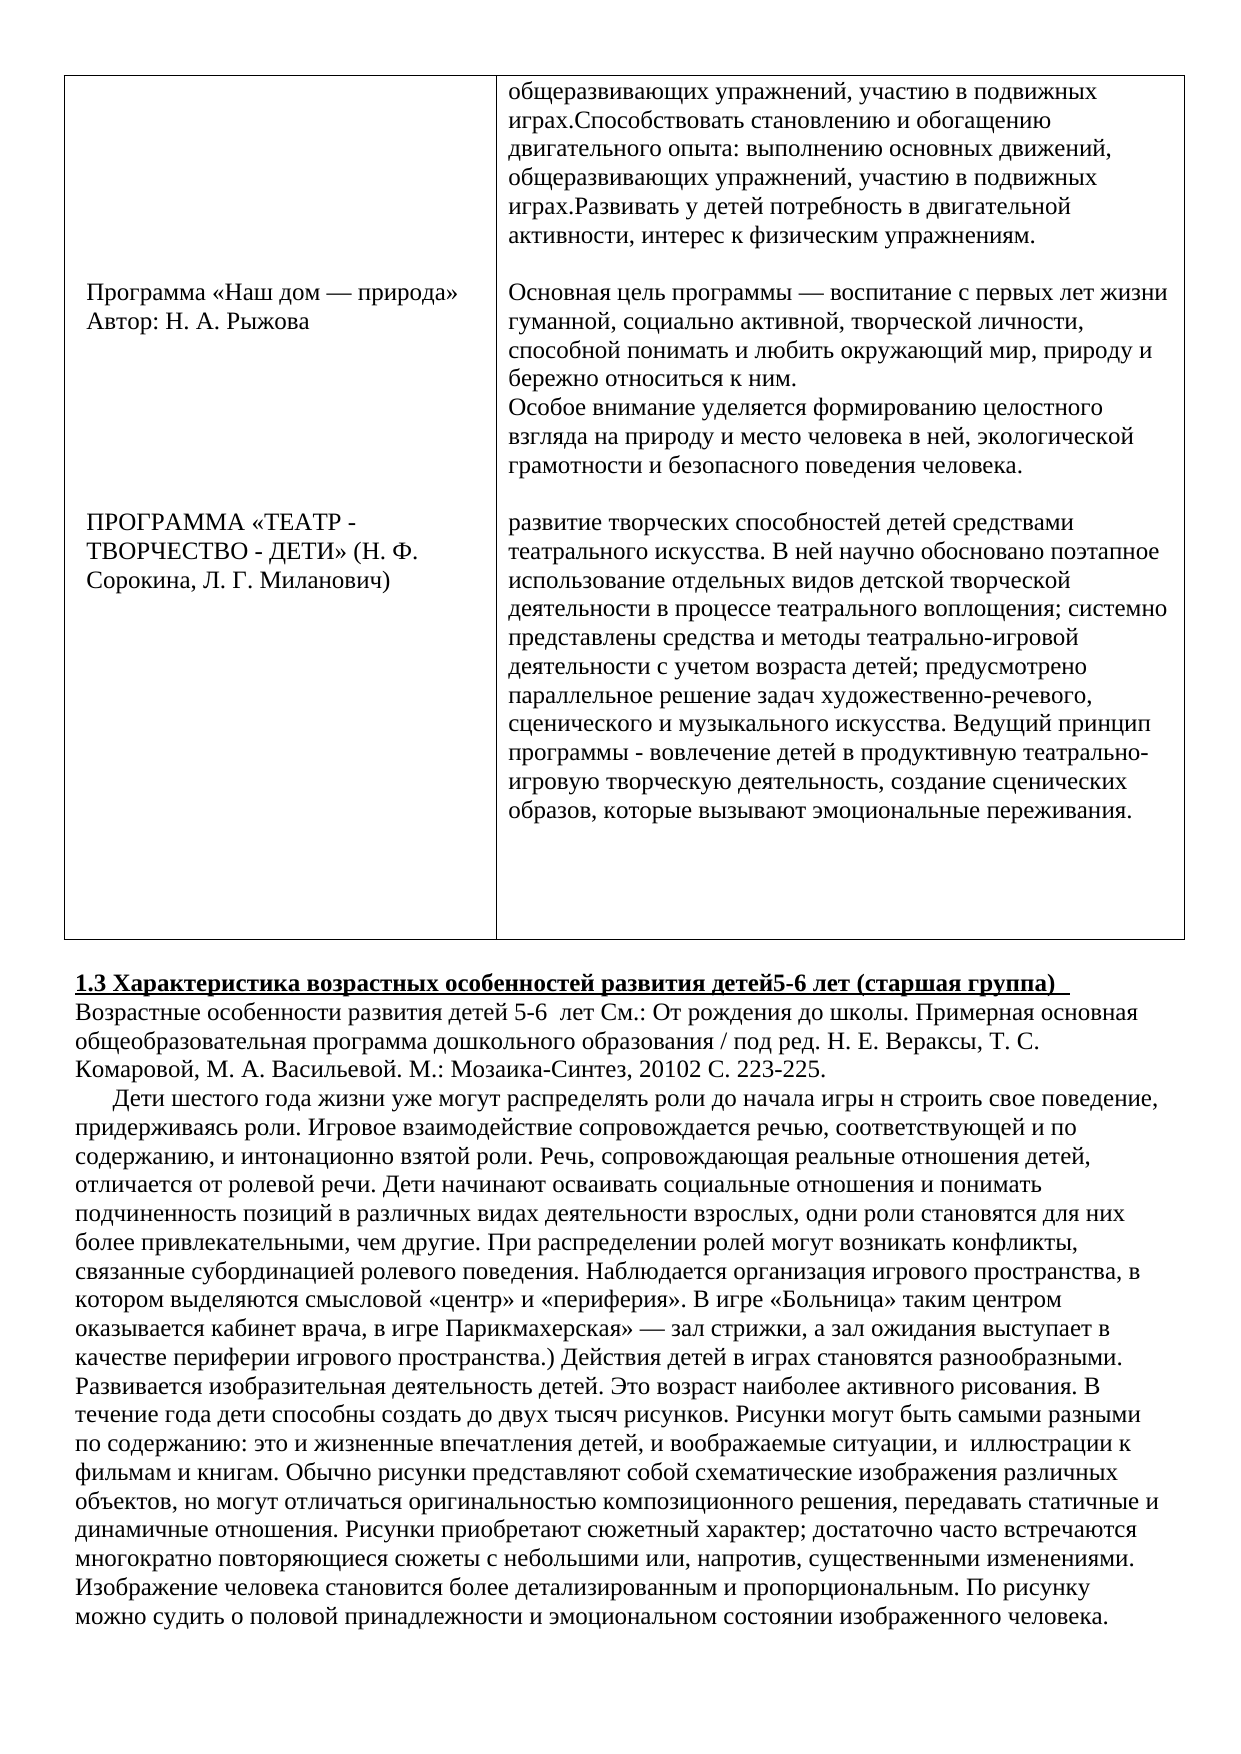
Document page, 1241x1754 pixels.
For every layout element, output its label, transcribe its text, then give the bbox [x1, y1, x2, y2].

text Развивается изобразительная деятельность детей. Это возраст наиболее активного рисования. В течение года дети способны создать до двух тысяч рисунков. Рисунки могут быть самыми разными по содержанию: это и жизненные впечатления детей, и воображаемые ситуации, и иллюстрации к фильмам и книгам. Обычно рисунки представляют собой схематические изображения различных объектов, но могут отличаться оригинальностью композиционного решения, передавать статичные и динамичные отношения. Рисунки приобретают сюжетный характер; достаточно часто встречаются многократно повторяющиеся сюжеты с небольшими или, напротив, существенными изменениями. Изображение человека становится более детализированным и пропорциональным. По рисунку можно судить о половой принадлежности и эмоциональном состоянии изображенного человека. [75, 1371, 1165, 1629]
text Возрастные особенности развития детей 5-6 лет См.: От рождения до школы. Примерная основная общеобразовательная программа дошкольного образования / под ред. Н. Е. Вераксы, Т. С. Комаровой, М. А. Васильевой. М.: Мозаика-Синтез, 20102 С. 223-225. [75, 997, 1165, 1083]
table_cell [65, 76, 496, 938]
text 1.3 Характеристика возрастных особенностей развития детей5-6 лет (старшая группа) [75, 968, 1165, 997]
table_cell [497, 76, 1184, 938]
text Дети шестого года жизни уже могут распределять роли до начала игры н строить свое поведение, придерживаясь роли. Игровое взаимодействие сопровождается речью, соответствующей и по содержанию, и интонационно взятой роли. Речь, сопровождающая реальные отношения детей, отличается от ролевой речи. Дети начинают осваивать социальные отношения и понимать подчиненность позиций в различных видах деятельности взрослых, одни роли становятся для них более привлекательными, чем другие. При распределении ролей могут возникать конфликты, связанные субординацией ролевого поведения. Наблюдается организация игрового пространства, в котором выделяются смысловой «центр» и «периферия». В игре «Больница» таким центром оказывается кабинет врача, в игре Парикмахерская» — зал стрижки, а зал ожидания выступает в качестве периферии игрового пространства.) Действия детей в играх становятся разнообразными. [75, 1083, 1165, 1371]
